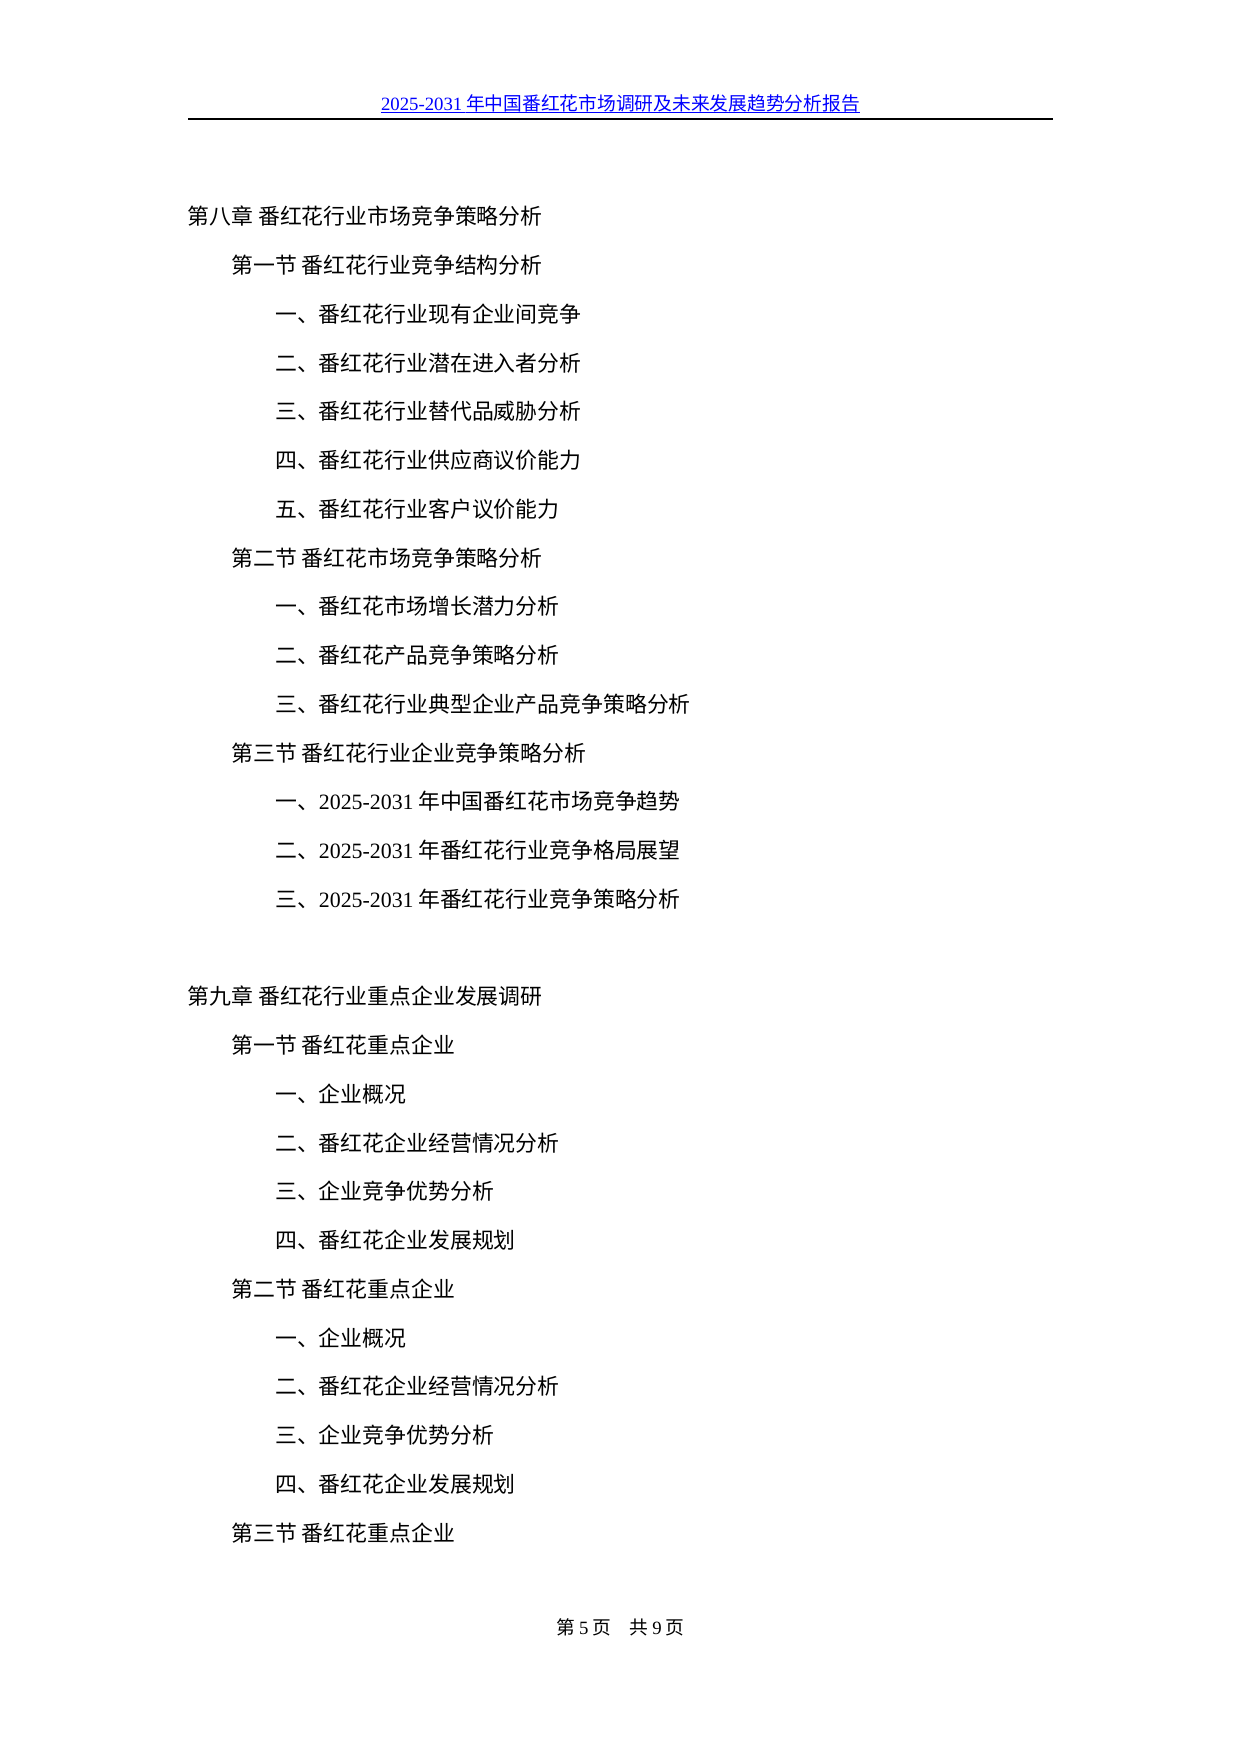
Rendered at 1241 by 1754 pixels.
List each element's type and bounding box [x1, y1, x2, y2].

text [187, 150, 1053, 1548]
